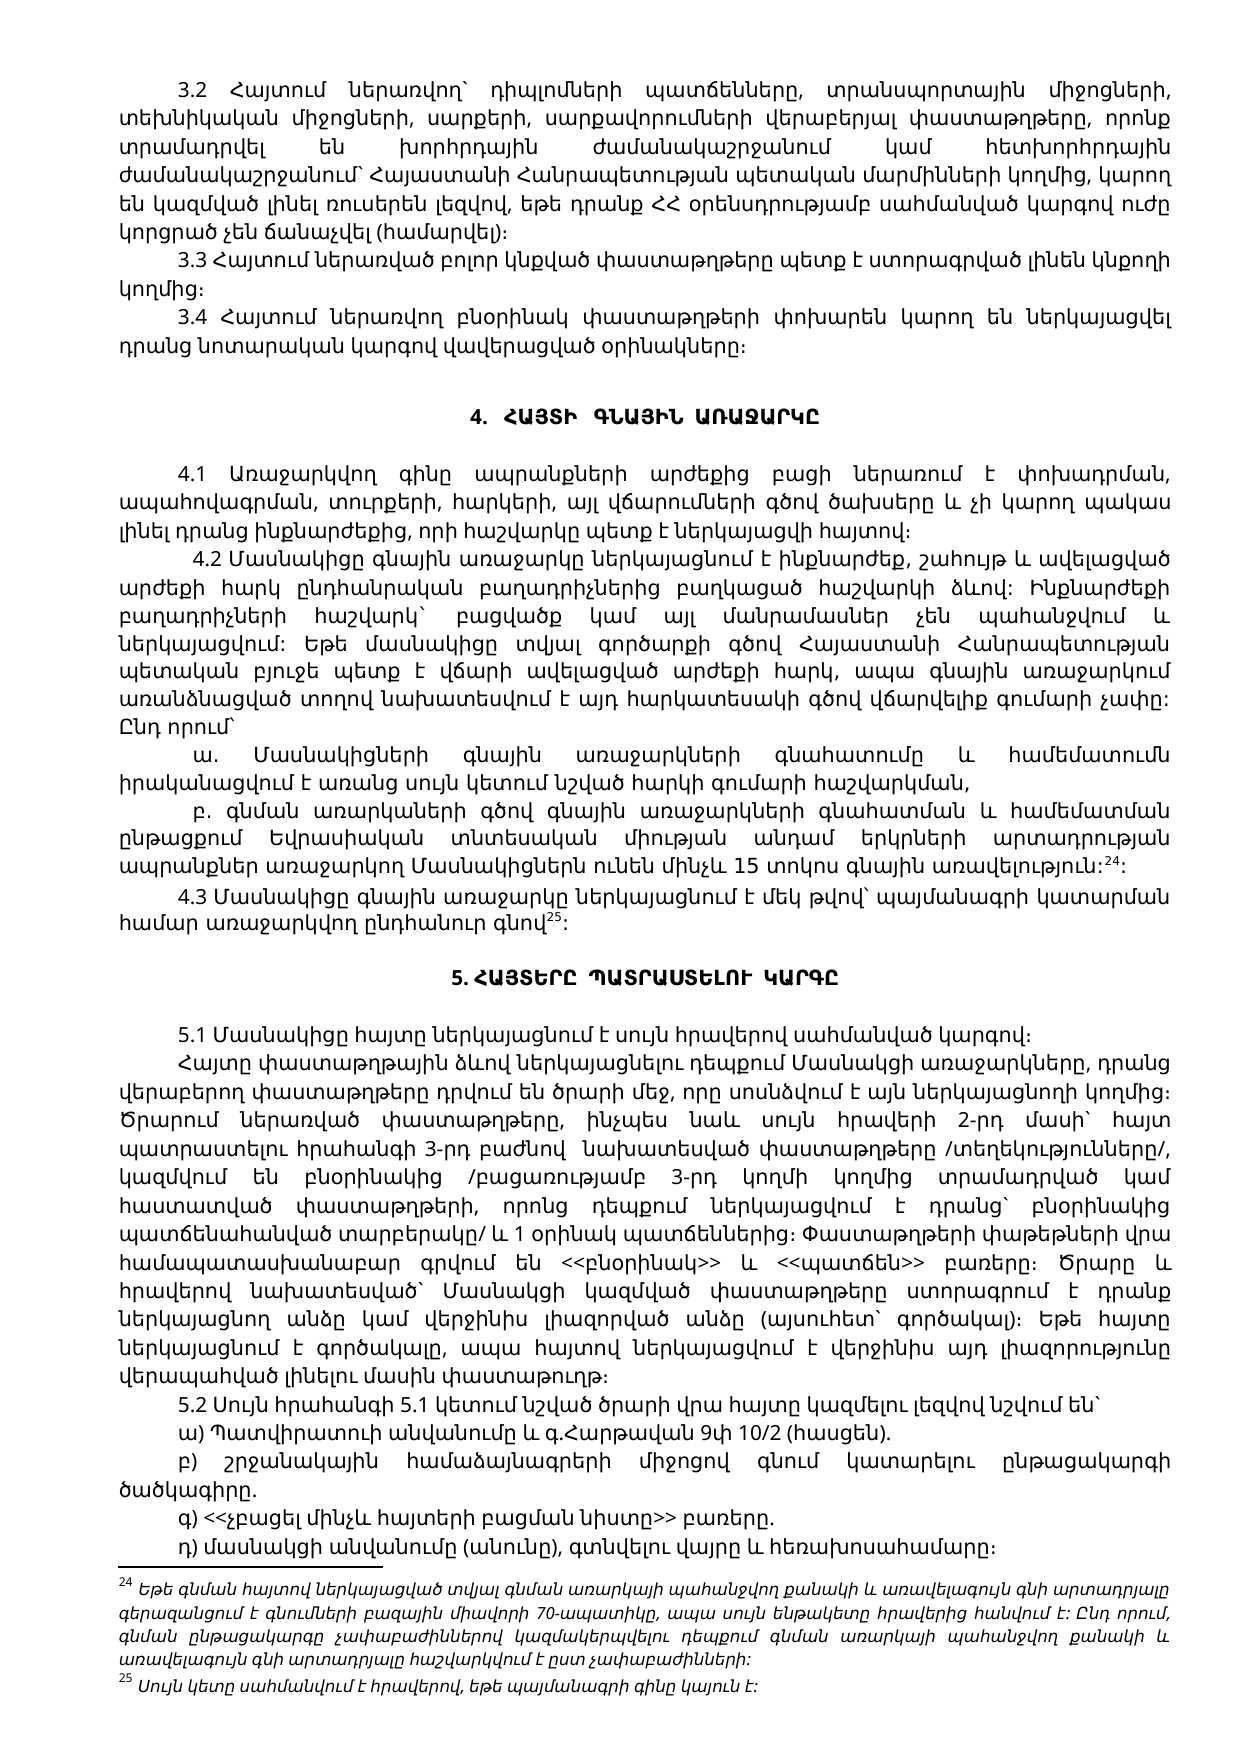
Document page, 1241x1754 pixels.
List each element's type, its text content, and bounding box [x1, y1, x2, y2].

text ա. Մասնակիցների գնային առաջարկների գնահատումը և համեմատումն իրականացվում է առանց սույն կետում նշված հարկի գումարի հաշվարկման, [118, 743, 1171, 795]
text 3.3 Հայտում ներառված բոլոր կնքված փաստաթղթերը պետք է ստորագրված լինեն կնքողի կողմից։ [118, 246, 1171, 302]
text Հայտը փաստաթղթային ձևով ներկայացնելու դեպքում Մասնակցի առաջարկները, դրանց վերաբերող փաստաթղթերը դրվում են ծրարի մեջ, որը սոսնձվում է այն ներկայացնողի կողմից։ Ծրարում ներառված փաստաթղթերը, ինչպես նաև սույն հրավերի 2-րդ մասի` հայտ պատրաստելու հրահանգի 3-րդ բաժնով նախատեսված փաստաթղթերը /տեղեկությունները/, կազմվում են բնօրինակից /բացառությամբ 3-րդ կողմի կողմից տրամադրված կամ հաստատված փաստաթղթերի, որոնց դեպքում ներկայացվում է դրանց` բնօրինակից պատճենահանված տարբերակը/ և 1 օրինակ պատճեններից։ Փաստաթղթերի փաթեթների վրա համապատասխանաբար գրվում են <<բնօրինակ>> և <<պատճեն>> բառերը։ Ծրարը և հրավերով նախատեսված` Մասնակցի կազմված փաստաթղթերը ստորագրում է դրանք ներկայացնող անձը կամ վերջինիս լիազորված անձը (այսուհետ` գործակալ)։ Եթե հայտը ներկայացնում է գործակալը, ապա հայտով ներկայացվում է վերջինիս այդ լիազորությունը վերապահված լինելու մասին փաստաթուղթ։ [118, 1048, 1171, 1390]
text 5. ՀԱՅՏԵՐԸ ՊԱՏՐԱՍՏԵԼՈՒ ԿԱՐԳԸ [118, 963, 1171, 992]
text 5.1 Մասնակիցը հայտը ներկայացնում է սույն հրավերով սահմանված կարգով։ [118, 1020, 1171, 1048]
text բ) շրջանակային համաձայնագրերի միջոցով գնում կատարելու ընթացակարգի ծածկագիրը. [118, 1447, 1171, 1503]
text 4.2 Մասնակիցը գնային առաջարկը ներկայացնում է ինքնարժեք, շահույթ և ավելացված արժեքի հարկ ընդհանրական բաղադրիչներից բաղկացած հաշվարկի ձևով: Ինքնարժեքի բաղադրիչների հաշվարկ` բացվածք կամ այլ մանրամասներ չեն պահանջվում և ներկայացվում: Եթե մասնակիցը տվյալ գործարքի գծով Հայաստանի Հանրապետության պետական բյուջե պետք է վճարի ավելացված արժեքի հարկ, ապա գնային առաջարկում առանձնացված տողով նախատեսվում է այդ հարկատեսակի գծով վճարվելիք գումարի չափը: Ընդ որում՝ [118, 544, 1171, 739]
text 3.2 Հայտում ներառվող` դիպլոմների պատճենները, տրանսպորտային միջոցների, տեխնիկական միջոցների, սարքերի, սարքավորումների վերաբերյալ փաստաթղթերը, որոնք տրամադրվել են խորհրդային ժամանակաշրջանում կամ հետխորհրդային ժամանակաշրջանում` Հայաստանի Հանրապետության պետական մարմինների կողմից, կարող են կազմված լինել ռուսերեն լեզվով, եթե դրանք ՀՀ օրենսդրությամբ սահմանված կարգով ուժը կորցրած չեն ճանաչվել (համարվել)։ [118, 75, 1171, 246]
text 5.2 Սույն հրահանգի 5.1 կետում նշված ծրարի վրա հայտը կազմելու լեզվով նշվում են` [118, 1390, 1171, 1418]
text ա) Պատվիրատուի անվանումը և գ.Հարթավան 9փ 10/2 (հասցեն). [118, 1418, 1171, 1447]
text 3.4 Հայտում ներառվող բնօրինակ փաստաթղթերի փոխարեն կարող են ներկայացվել դրանց նոտարական կարգով վավերացված օրինակները։ [118, 302, 1171, 359]
text 4.3 Մասնակիցը գնային առաջարկը ներկայացնում է մեկ թվով՝ պայմանագրի կատարման համար առաջարկվող ընդհանուր գնով: [118, 882, 1171, 935]
text բ. գնման առարկաների գծով գնային առաջարկների գնահատման և համեմատման ընթացքում Եվրասիական տնտեսական միության անդամ երկրների արտադրության ապրանքներ առաջարկող Մասնակիցներն ունեն մինչև 15 տոկոս գնային առավելություն:: [118, 799, 1171, 878]
text դ) մասնակցի անվանումը (անունը), գտնվելու վայրը և հեռախոսահամարը։ [118, 1532, 1171, 1560]
text 4.1 Առաջարկվող գինը ապրանքների արժեքից բացի ներառում է փոխադրման, ապահովագրման, տուրքերի, հարկերի, այլ վճարումների գծով ծախսերը և չի կարող պակաս լինել դրանց ինքնարժեքից, որի հաշվարկը պետք է ներկայացվի հայտով։ [118, 459, 1171, 544]
text 4. ՀԱՅՏԻ ԳՆԱՅԻՆ ԱՌԱՋԱՐԿԸ [118, 402, 1171, 430]
text գ) <<չբացել մինչև հայտերի բացման նիստը>> բառերը. [118, 1503, 1171, 1532]
